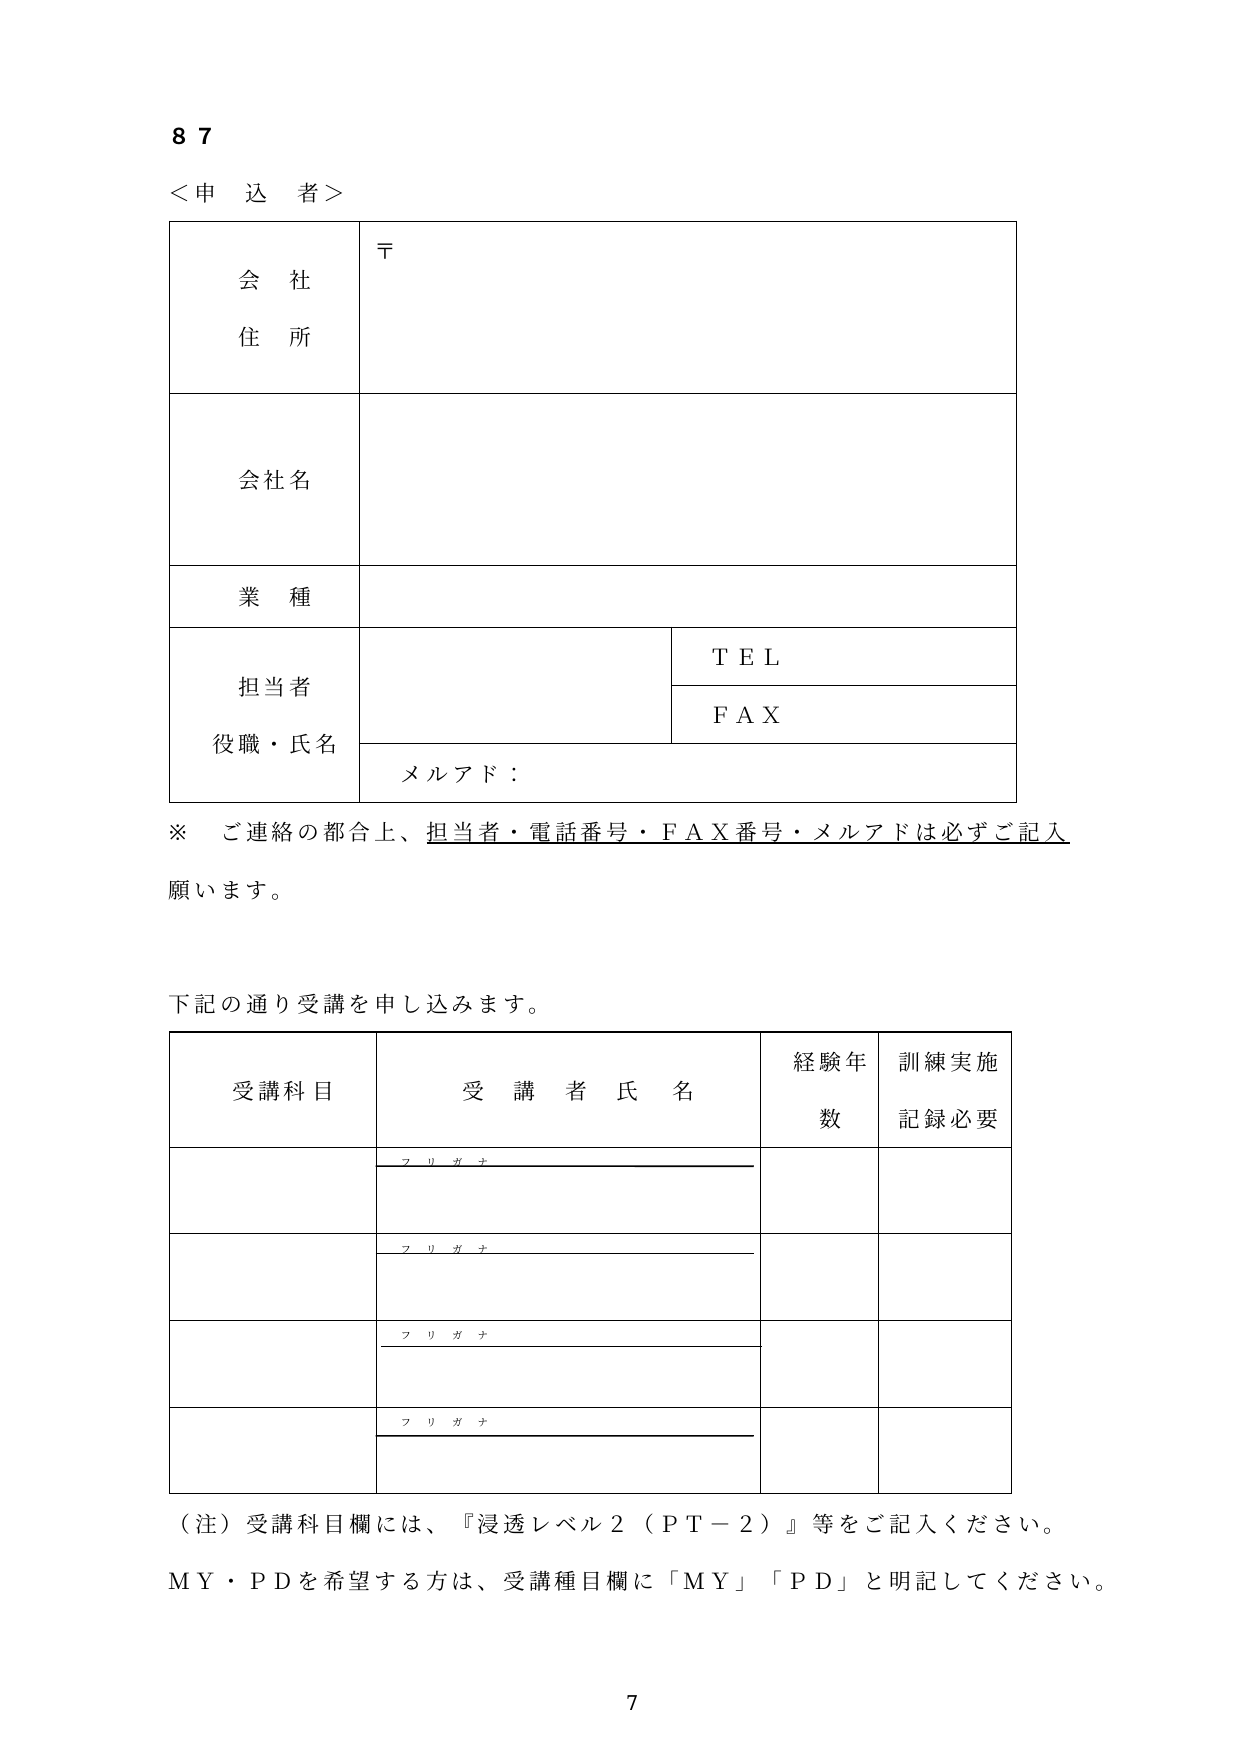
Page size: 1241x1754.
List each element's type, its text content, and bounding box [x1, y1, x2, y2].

table_cell [879, 1321, 1011, 1407]
text （注）受講科目欄には、『浸透レベル２（ＰＴ－２）』等をご記入ください。 [169, 1494, 1095, 1551]
table_cell フリガナ [377, 1234, 760, 1320]
table_cell [360, 394, 1016, 565]
table_header 〒 [360, 222, 1016, 393]
table_cell ＦＡＸ [672, 686, 1016, 743]
table_cell [170, 1321, 376, 1407]
text ※ご連絡の都合上、担当者・電話番号・ＦＡＸ番号・メルアドは必ずご記入願います。 [169, 803, 1095, 917]
table_cell [761, 1321, 878, 1407]
table_cell [761, 1408, 878, 1493]
table_header 受講科目 [170, 1033, 376, 1147]
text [169, 106, 1095, 163]
table_cell メルアド： [360, 744, 1016, 802]
table_cell [761, 1148, 878, 1233]
table_cell [170, 1408, 376, 1493]
table_cell [879, 1408, 1011, 1493]
text ＜申 込 者＞ [169, 163, 1095, 221]
table_header 訓練実施記録必要 [879, 1033, 1011, 1147]
table_cell [360, 566, 1016, 627]
table_cell フリガナ [377, 1148, 760, 1233]
table_cell 業 種 [170, 566, 359, 627]
table_cell [879, 1148, 1011, 1233]
table_header 経験年数 [761, 1033, 878, 1147]
table_header 会 社 住 所 [170, 222, 359, 393]
table_header 受講者氏名 [377, 1033, 760, 1147]
table_cell 会社名 [170, 394, 359, 565]
table_cell [170, 1148, 376, 1233]
table_cell [879, 1234, 1011, 1320]
table_cell 担当者 役職・氏名 [170, 628, 359, 802]
table_cell [761, 1234, 878, 1320]
table_cell ＴＥＬ [672, 628, 1016, 685]
table_cell フリガナ [377, 1321, 760, 1407]
table_cell [170, 1234, 376, 1320]
text ＭＹ・ＰＤを希望する方は、受講種目欄に「ＭＹ」「ＰＤ」と明記してください。 [169, 1551, 1095, 1608]
text 下記の通り受講を申し込みます。 [169, 974, 1095, 1031]
table_cell フリガナ [377, 1408, 760, 1493]
table_cell [360, 628, 671, 743]
